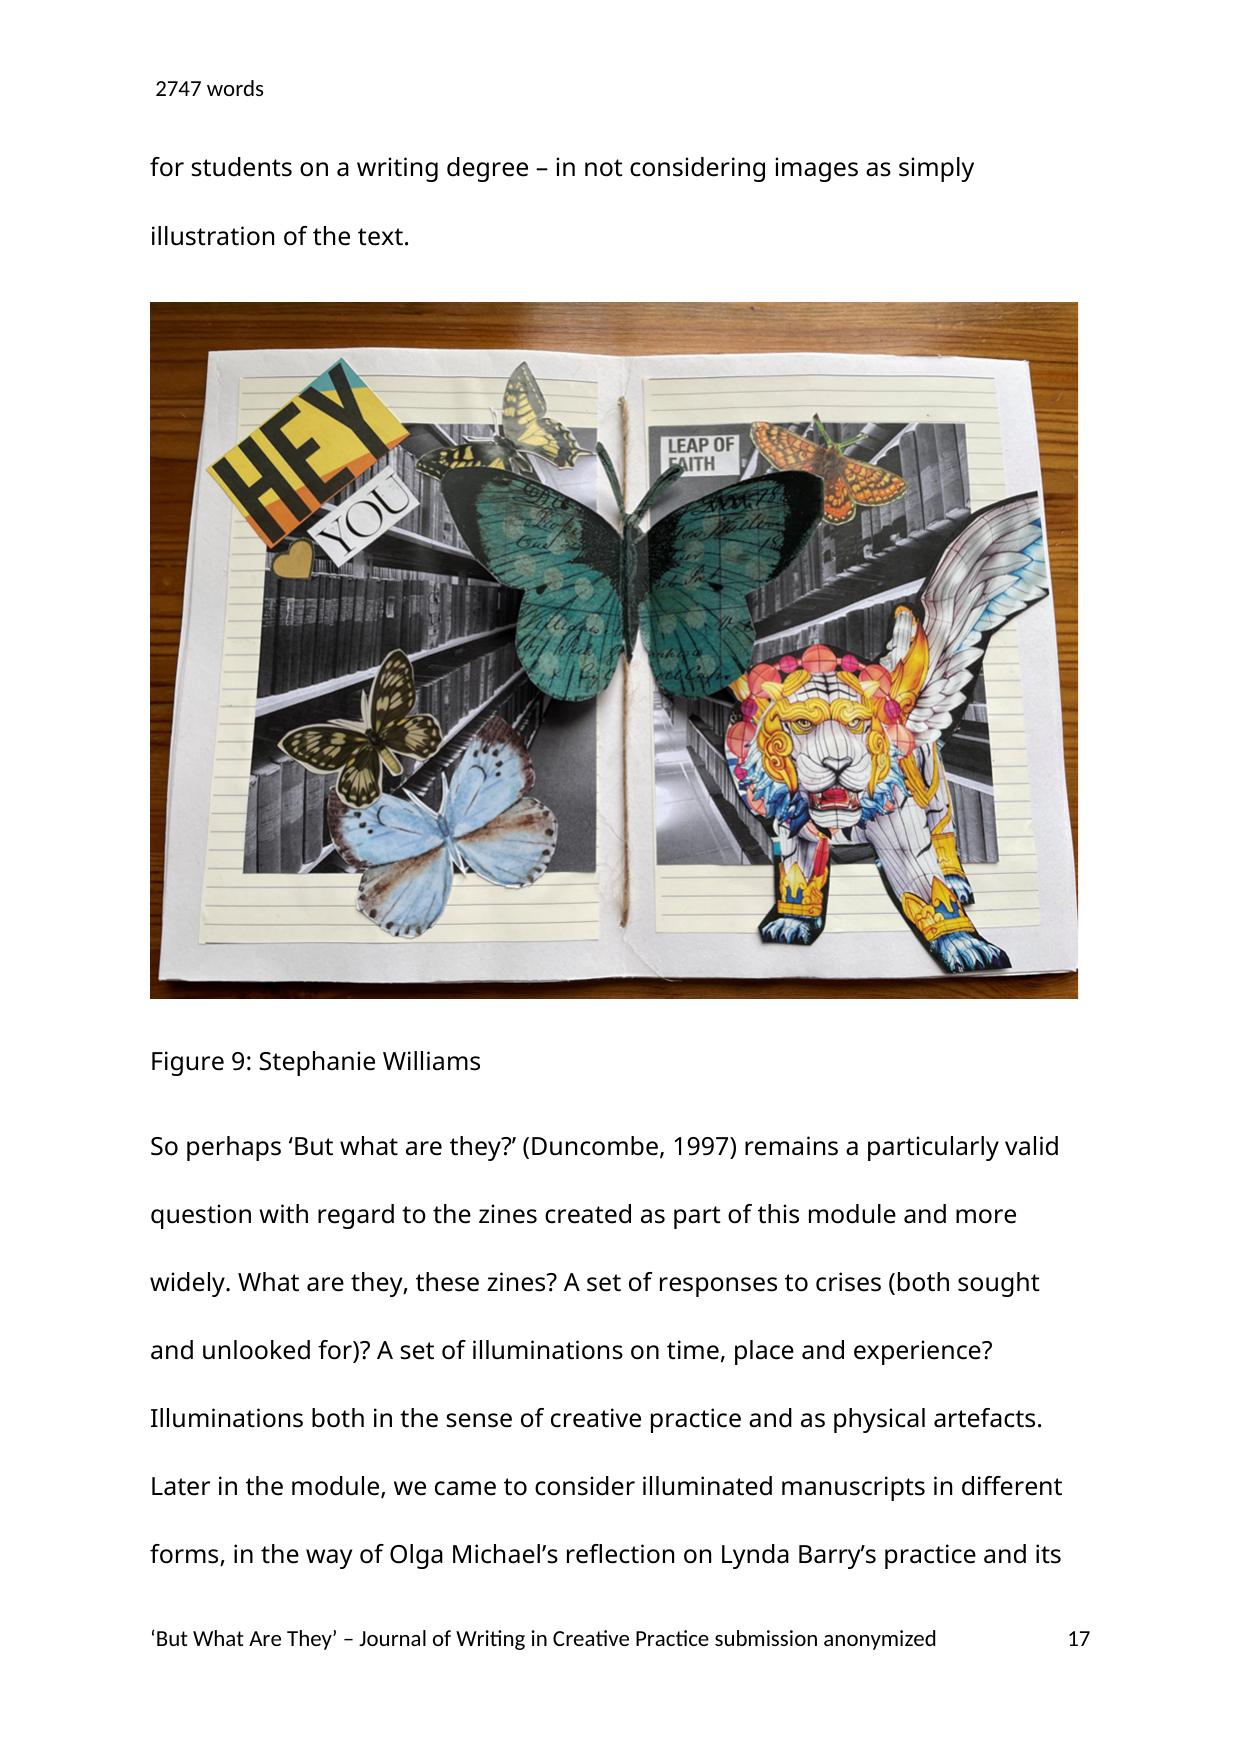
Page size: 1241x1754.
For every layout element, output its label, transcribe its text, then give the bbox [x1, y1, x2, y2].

picture [150, 302, 1079, 999]
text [150, 1128, 1090, 1571]
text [150, 150, 1090, 252]
text Figure 9: Stephanie Williams [150, 1044, 1090, 1078]
